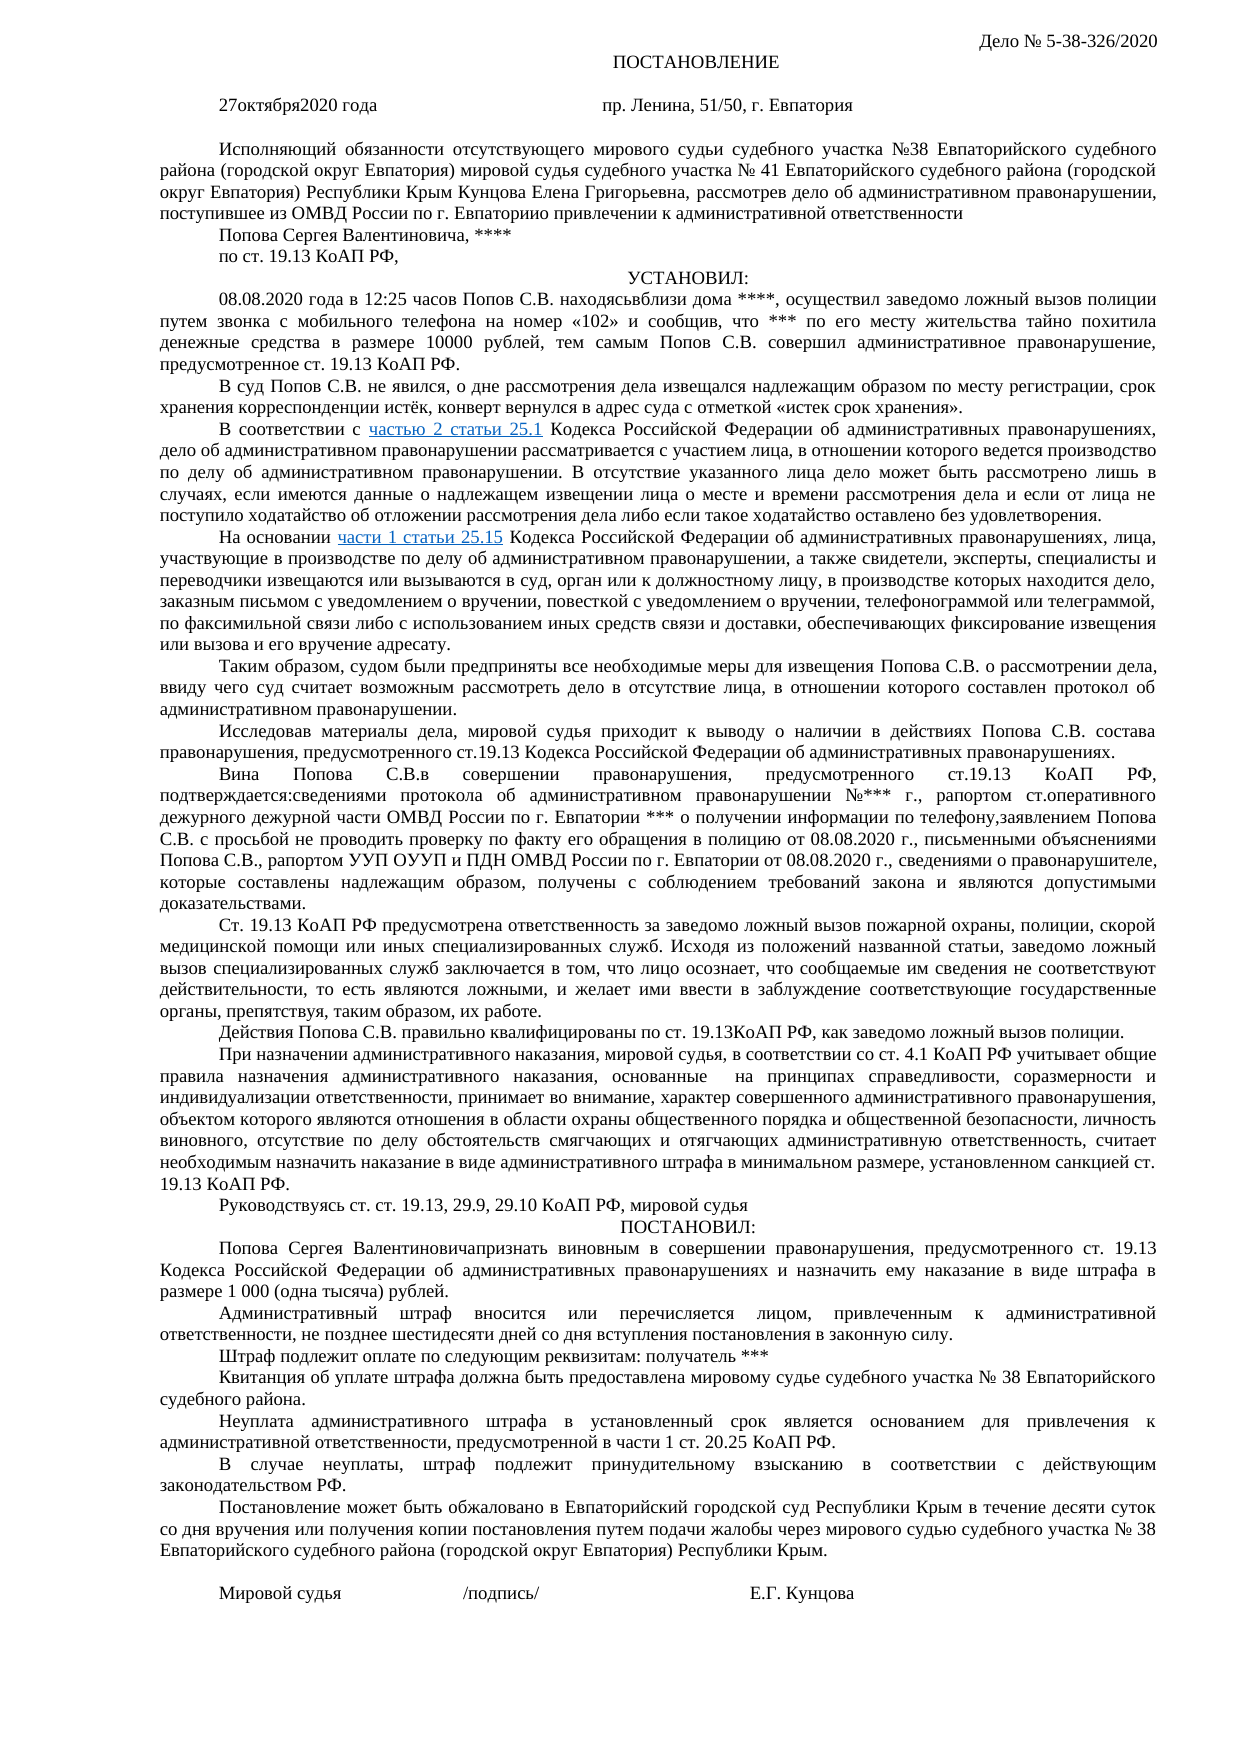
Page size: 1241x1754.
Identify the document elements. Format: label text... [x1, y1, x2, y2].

text При назначении административного наказания, мировой судья, в соответствии со ст. 4.1 КоАП РФ учитывает общие правила назначения административного наказания, основанные на принципах справедливости, соразмерности и индивидуализации ответственности, принимает во внимание, характер совершенного административного правонарушения, объектом которого являются отношения в области охраны общественного порядка и общественной безопасности, личность виновного, отсутствие по делу обстоятельств смягчающих и отягчающих административную ответственность, считает необходимым назначить наказание в виде административного штрафа в минимальном размере, установленном санкцией ст. 19.13 КоАП РФ. [159, 1043, 1157, 1194]
text Попова Сергея Валентиновичапризнать виновным в совершении правонарушения, предусмотренного ст. 19.13 Кодекса Российской Федерации об административных правонарушениях и назначить ему наказание в виде штрафа в размере 1 000 (одна тысяча) рублей. [159, 1237, 1157, 1302]
text Неуплата административного штрафа в установленный срок является основанием для привлечения к административной ответственности, предусмотренной в части 1 ст. 20.25 КоАП РФ. [159, 1409, 1157, 1453]
text В соответствии с частью 2 статьи 25.1 Кодекса Российской Федерации об административных правонарушениях, дело об административном правонарушении рассматривается с участием лица, в отношении которого ведется производство по делу об административном правонарушении. В отсутствие указанного лица дело может быть рассмотрено лишь в случаях, если имеются данные о надлежащем извещении лица о месте и времени рассмотрения дела и если от лица не поступило ходатайство об отложении рассмотрения дела либо если такое ходатайство оставлено без удовлетворения. [159, 418, 1157, 526]
text по ст. 19.13 КоАП РФ, [159, 245, 1157, 267]
text ПОСТАНОВЛЕНИЕ [159, 51, 1157, 73]
text Ст. 19.13 КоАП РФ предусмотрена ответственность за заведомо ложный вызов пожарной охраны, полиции, скорой медицинской помощи или иных специализированных служб. Исходя из положений названной статьи, заведомо ложный вызов специализированных служб заключается в том, что лицо осознает, что сообщаемые им сведения не соответствуют действительности, то есть являются ложными, и желает ими ввести в заблуждение соответствующие государственные органы, препятствуя, таким образом, их работе. [159, 914, 1157, 1021]
text Действия Попова С.В. правильно квалифицированы по ст. 19.13КоАП РФ, как заведомо ложный вызов полиции. [159, 1021, 1157, 1043]
text УСТАНОВИЛ: [159, 267, 1157, 288]
text ПОСТАНОВИЛ: [159, 1216, 1157, 1237]
text 08.08.2020 года в 12:25 часов Попов С.В. находясьвблизи дома ****, осуществил заведомо ложный вызов полиции путем звонка с мобильного телефона на номер «102» и сообщив, что *** по его месту жительства тайно похитила денежные средства в размере 10000 рублей, тем самым Попов С.В. совершил административное правонарушение, предусмотренное ст. 19.13 КоАП РФ. [159, 288, 1157, 374]
text Исследовав материалы дела, мировой судья приходит к выводу о наличии в действиях Попова С.В. состава правонарушения, предусмотренного ст.19.13 Кодекса Российской Федерации об административных правонарушениях. [159, 719, 1157, 763]
text На основании части 1 статьи 25.15 Кодекса Российской Федерации об административных правонарушениях, лица, участвующие в производстве по делу об административном правонарушении, а также свидетели, эксперты, специалисты и переводчики извещаются или вызываются в суд, орган или к должностному лицу, в производстве которых находится дело, заказным письмом с уведомлением о вручении, повесткой с уведомлением о вручении, телефонограммой или телеграммой, по факсимильной связи либо с использованием иных средств связи и доставки, обеспечивающих фиксирование извещения или вызова и его вручение адресату. [159, 526, 1157, 655]
text Квитанция об уплате штрафа должна быть предоставлена мировому судье судебного участка № 38 Евпаторийского судебного района. [159, 1366, 1157, 1409]
text Руководствуясь ст. ст. 19.13, 29.9, 29.10 КоАП РФ, мировой судья [159, 1194, 1157, 1216]
text Вина Попова С.В.в совершении правонарушения, предусмотренного ст.19.13 КоАП РФ, подтверждается:сведениями протокола об административном правонарушении №*** г., рапортом ст.оперативного дежурного дежурной части ОМВД России по г. Евпатории *** о получении информации по телефону,заявлением Попова С.В. с просьбой не проводить проверку по факту его обращения в полицию от 08.08.2020 г., письменными объяснениями Попова С.В., рапортом УУП ОУУП и ПДН ОМВД России по г. Евпатории от 08.08.2020 г., сведениями о правонарушителе, которые составлены надлежащим образом, получены с соблюдением требований закона и являются допустимыми доказательствами. [159, 763, 1157, 914]
text Исполняющий обязанности отсутствующего мирового судьи судебного участка №38 Евпаторийского судебного района (городской округ Евпатория) мировой судья судебного участка № 41 Евпаторийского судебного района (городской округ Евпатория) Республики Крым Кунцова Елена Григорьевна, рассмотрев дело об административном правонарушении, поступившее из ОМВД России по г. Евпаториио привлечении к административной ответственности [159, 137, 1157, 224]
text Штраф подлежит оплате по следующим реквизитам: получатель *** [159, 1345, 1157, 1366]
text Таким образом, судом были предприняты все необходимые меры для извещения Попова С.В. о рассмотрении дела, ввиду чего суд считает возможным рассмотреть дело в отсутствие лица, в отношении которого составлен протокол об административном правонарушении. [159, 655, 1157, 719]
text Постановление может быть обжаловано в Евпаторийский городской суд Республики Крым в течение десяти суток со дня вручения или получения копии постановления путем подачи жалобы через мирового судью судебного участка № 38 Евпаторийского судебного района (городской округ Евпатория) Республики Крым. [159, 1496, 1157, 1561]
text Дело № 5-38-326/2020 [159, 29, 1157, 51]
text Попова Сергея Валентиновича, **** [159, 224, 1157, 245]
text Административный штраф вносится или перечисляется лицом, привлеченным к административной ответственности, не позднее шестидесяти дней со дня вступления постановления в законную силу. [159, 1302, 1157, 1345]
text 27октября2020 года пр. Ленина, 51/50, г. Евпатория [159, 94, 1157, 116]
text Мировой судья /подпись/ Е.Г. Кунцова [159, 1582, 1157, 1604]
text В суд Попов С.В. не явился, о дне рассмотрения дела извещался надлежащим образом по месту регистрации, срок хранения корреспонденции истёк, конверт вернулся в адрес суда с отметкой «истек срок хранения». [159, 374, 1157, 418]
text В случае неуплаты, штраф подлежит принудительному взысканию в соответствии с действующим законодательством РФ. [159, 1453, 1157, 1496]
